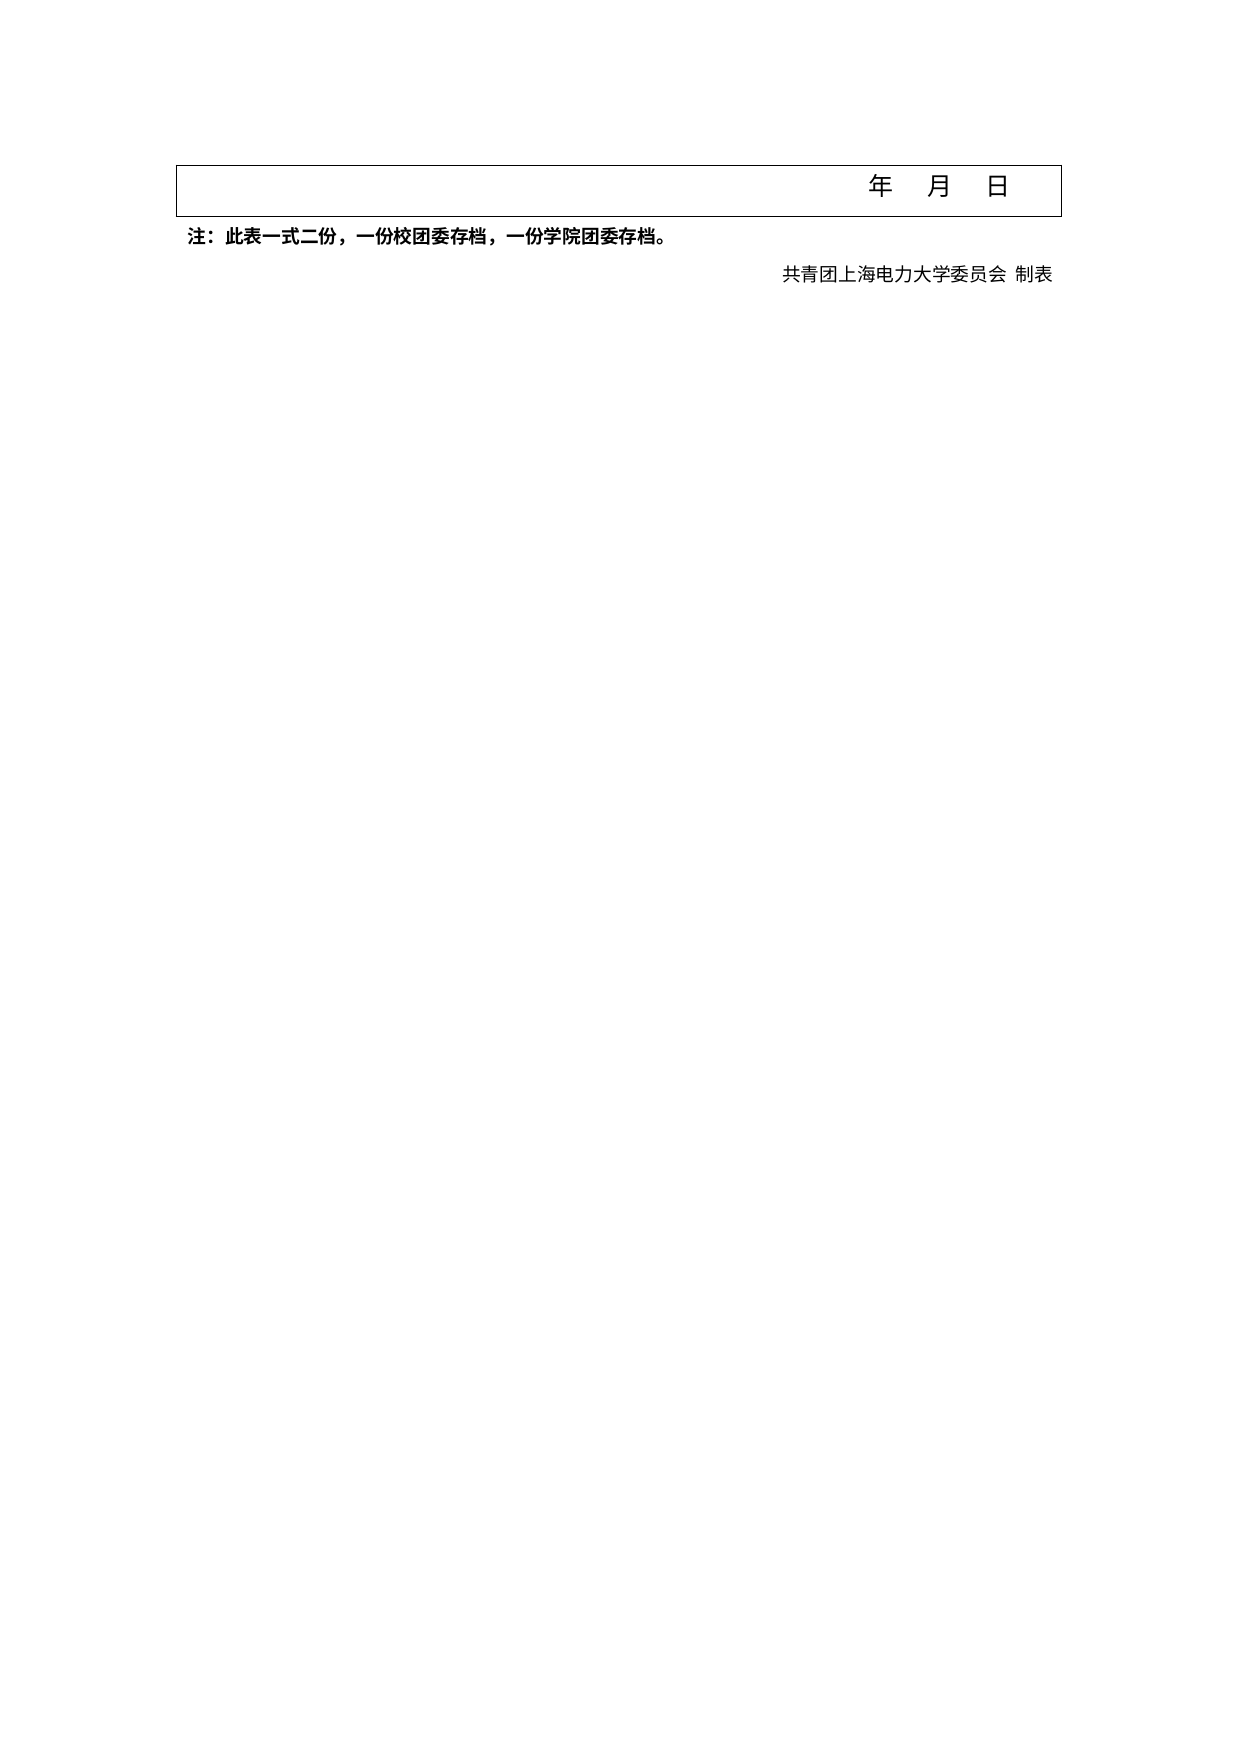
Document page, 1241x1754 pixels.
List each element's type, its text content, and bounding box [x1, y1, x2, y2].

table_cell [177, 166, 1061, 216]
text 注：此表一式二份，一份校团委存档，一份学院团委存档。 [187, 217, 1053, 254]
text 共青团上海电力大学委员会 制表 [187, 254, 1053, 292]
